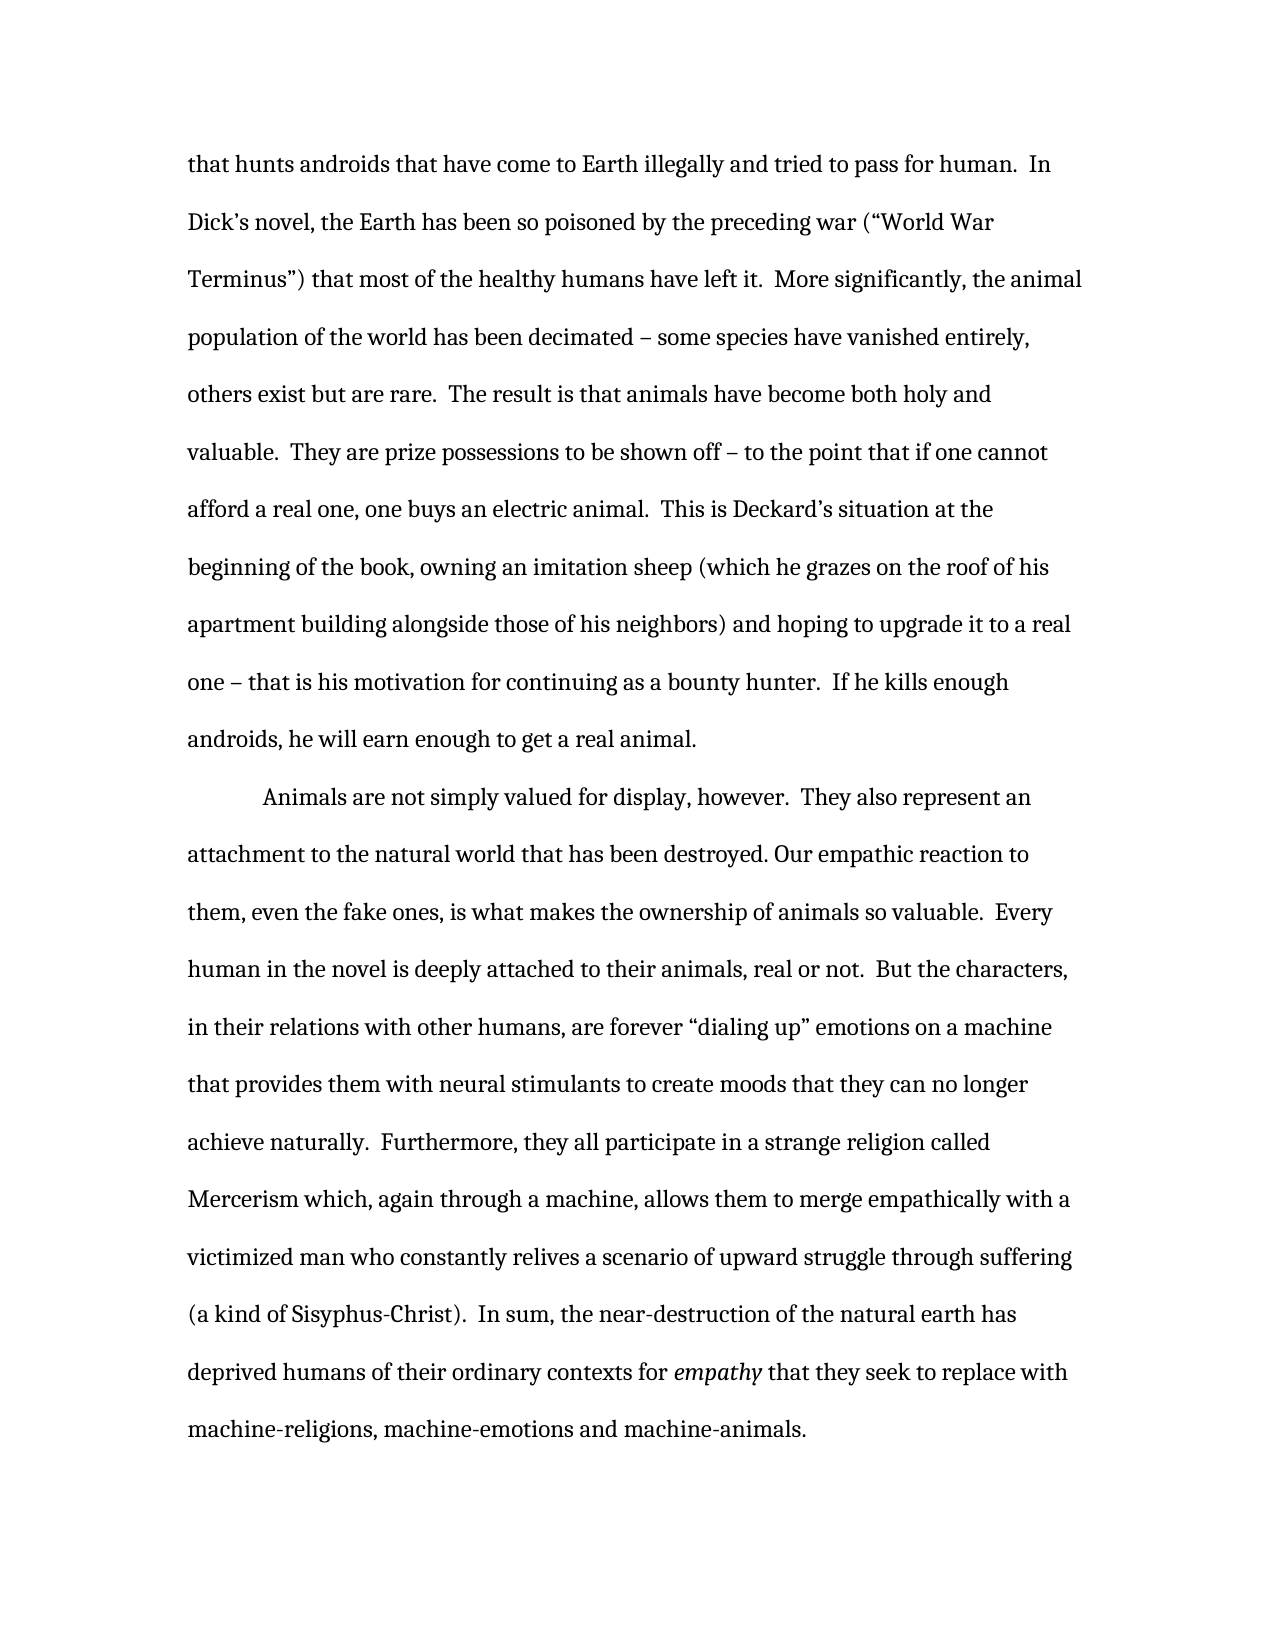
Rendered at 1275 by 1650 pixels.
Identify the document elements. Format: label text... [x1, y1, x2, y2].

text More instructive than the differences between the various film versions, I think, are the differences between the films and Dick’s novel. Let me take a moment to outline the plots of the two before returning to some particular points. In broad outline, they are similar: in a post-apocalyptic world, Deckard is a member of a special police squad that hunts androids that have come to Earth illegally and tried to pass for human. In Dick’s novel, the Earth has been so poisoned by the preceding war (“World War Terminus”) that most of the healthy humans have left it. More significantly, the animal population of the world has been decimated – some species have vanished entirely, others exist but are rare. The result is that animals have become both holy and valuable. They are prize possessions to be shown off – to the point that if one cannot afford a real one, one buys an electric animal. This is Deckard’s situation at the beginning of the book, owning an imitation sheep (which he grazes on the roof of his apartment building alongside those of his neighbors) and hoping to upgrade it to a real one – that is his motivation for continuing as a bounty hunter. If he kills enough androids, he will earn enough to get a real animal. [187, 150, 1087, 754]
text Animals are not simply valued for display, however. They also represent an attachment to the natural world that has been destroyed. Our empathic reaction to them, even the fake ones, is what makes the ownership of animals so valuable. Every human in the novel is deeply attached to their animals, real or not. But the characters, in their relations with other humans, are forever “dialing up” emotions on a machine that provides them with neural stimulants to create moods that they can no longer achieve naturally. Furthermore, they all participate in a strange religion called Mercerism which, again through a machine, allows them to merge empathically with a victimized man who constantly relives a scenario of upward struggle through suffering (a kind of Sisyphus-Christ). In sum, the near-destruction of the natural earth has deprived humans of their ordinary contexts for empathy that they seek to replace with machine-religions, machine-emotions and machine-animals. [187, 782, 1087, 1444]
